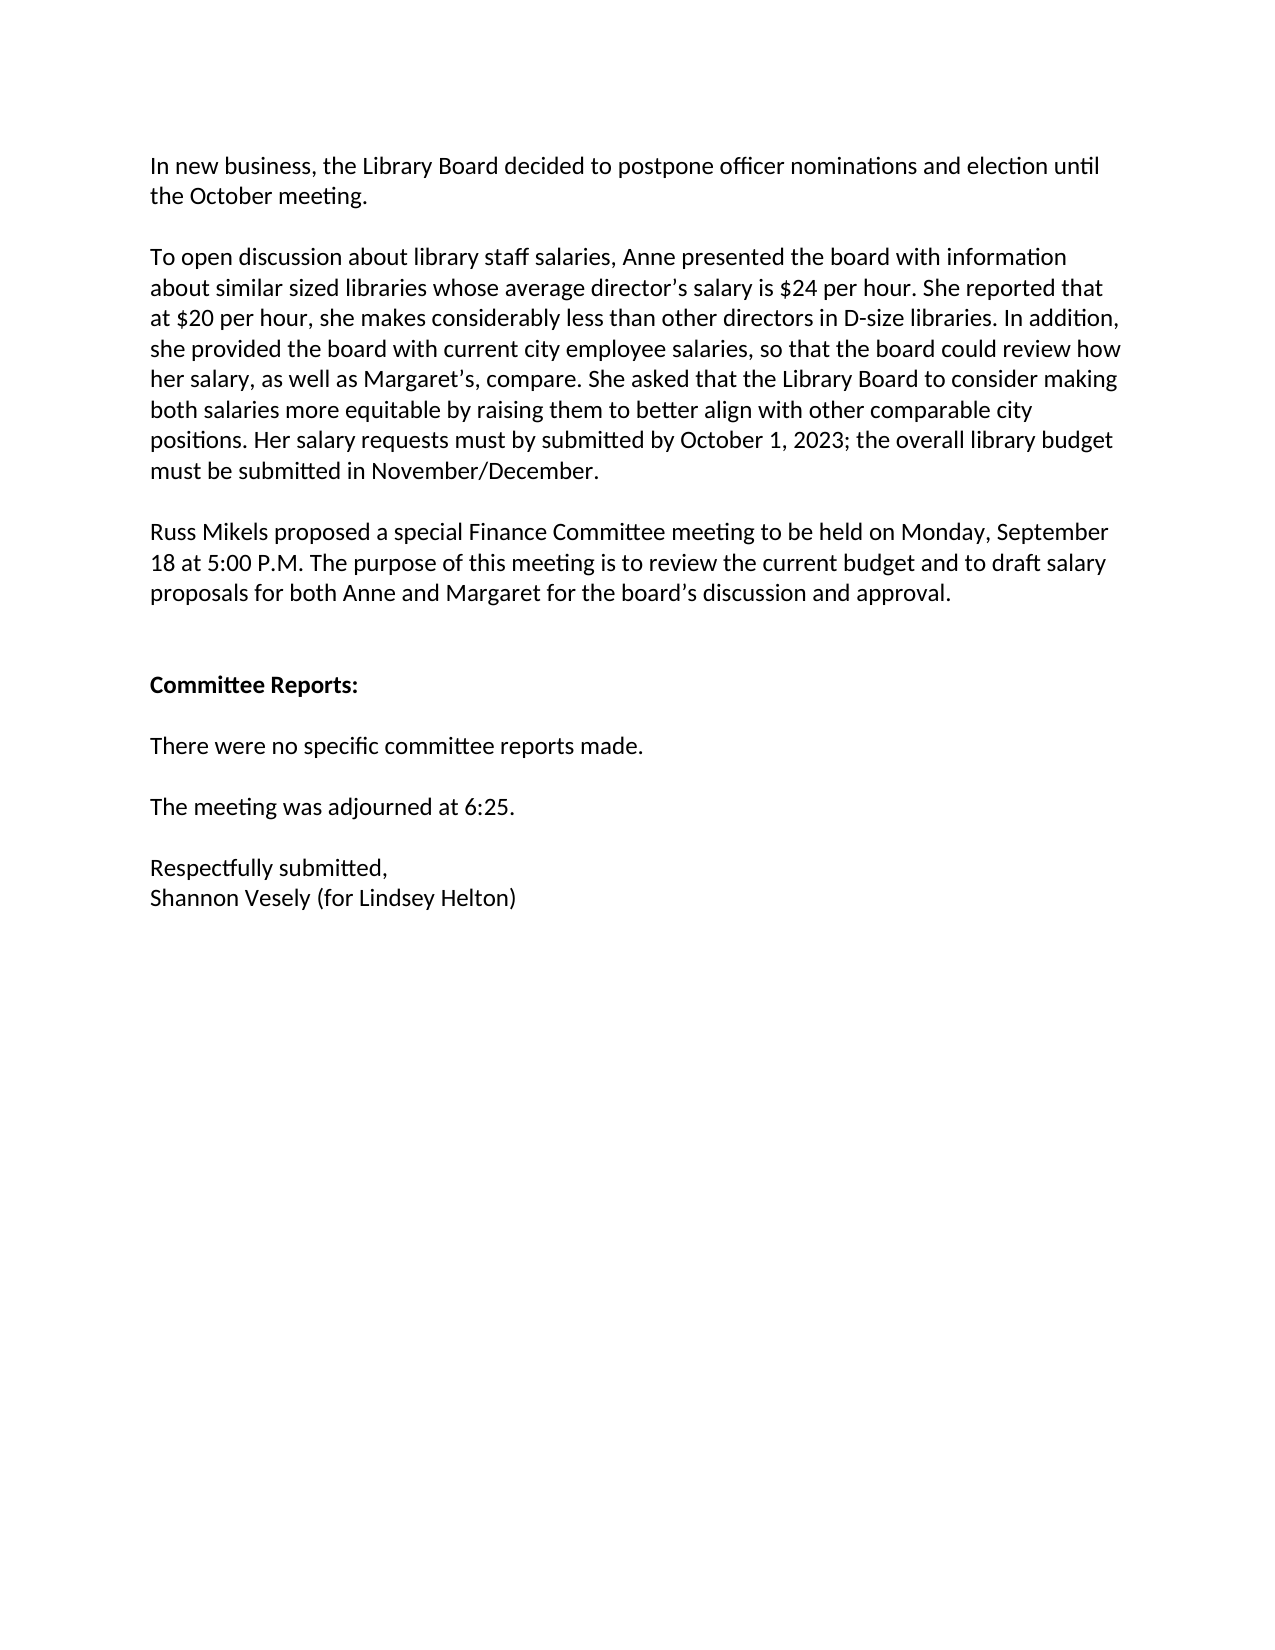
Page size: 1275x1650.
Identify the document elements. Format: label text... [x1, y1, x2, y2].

text Committee Reports: [150, 669, 1125, 699]
text The meeting was adjourned at 6:25. [150, 791, 1125, 821]
text Russ Mikels proposed a special Finance Committee meeting to be held on Monday, September 18 at 5:00 P.M. The purpose of this meeting is to review the current budget and to draft salary proposals for both Anne and Margaret for the board’s discussion and approval. [150, 516, 1125, 608]
text There were no specific committee reports made. [150, 730, 1125, 760]
text Shannon Vesely (for Lindsey Helton) [150, 882, 1125, 913]
text In new business, the Library Board decided to postpone officer nominations and election until the October meeting. [150, 150, 1125, 211]
text To open discussion about library staff salaries, Anne presented the board with information about similar sized libraries whose average director’s salary is $24 per hour. She reported that at $20 per hour, she makes considerably less than other directors in D-size libraries. In addition, she provided the board with current city employee salaries, so that the board could review how her salary, as well as Margaret’s, compare. She asked that the Library Board to consider making both salaries more equitable by raising them to better align with other comparable city positions. Her salary requests must by submitted by October 1, 2023; the overall library budget must be submitted in November/December. [150, 242, 1125, 486]
text Respectfully submitted, [150, 852, 1125, 882]
